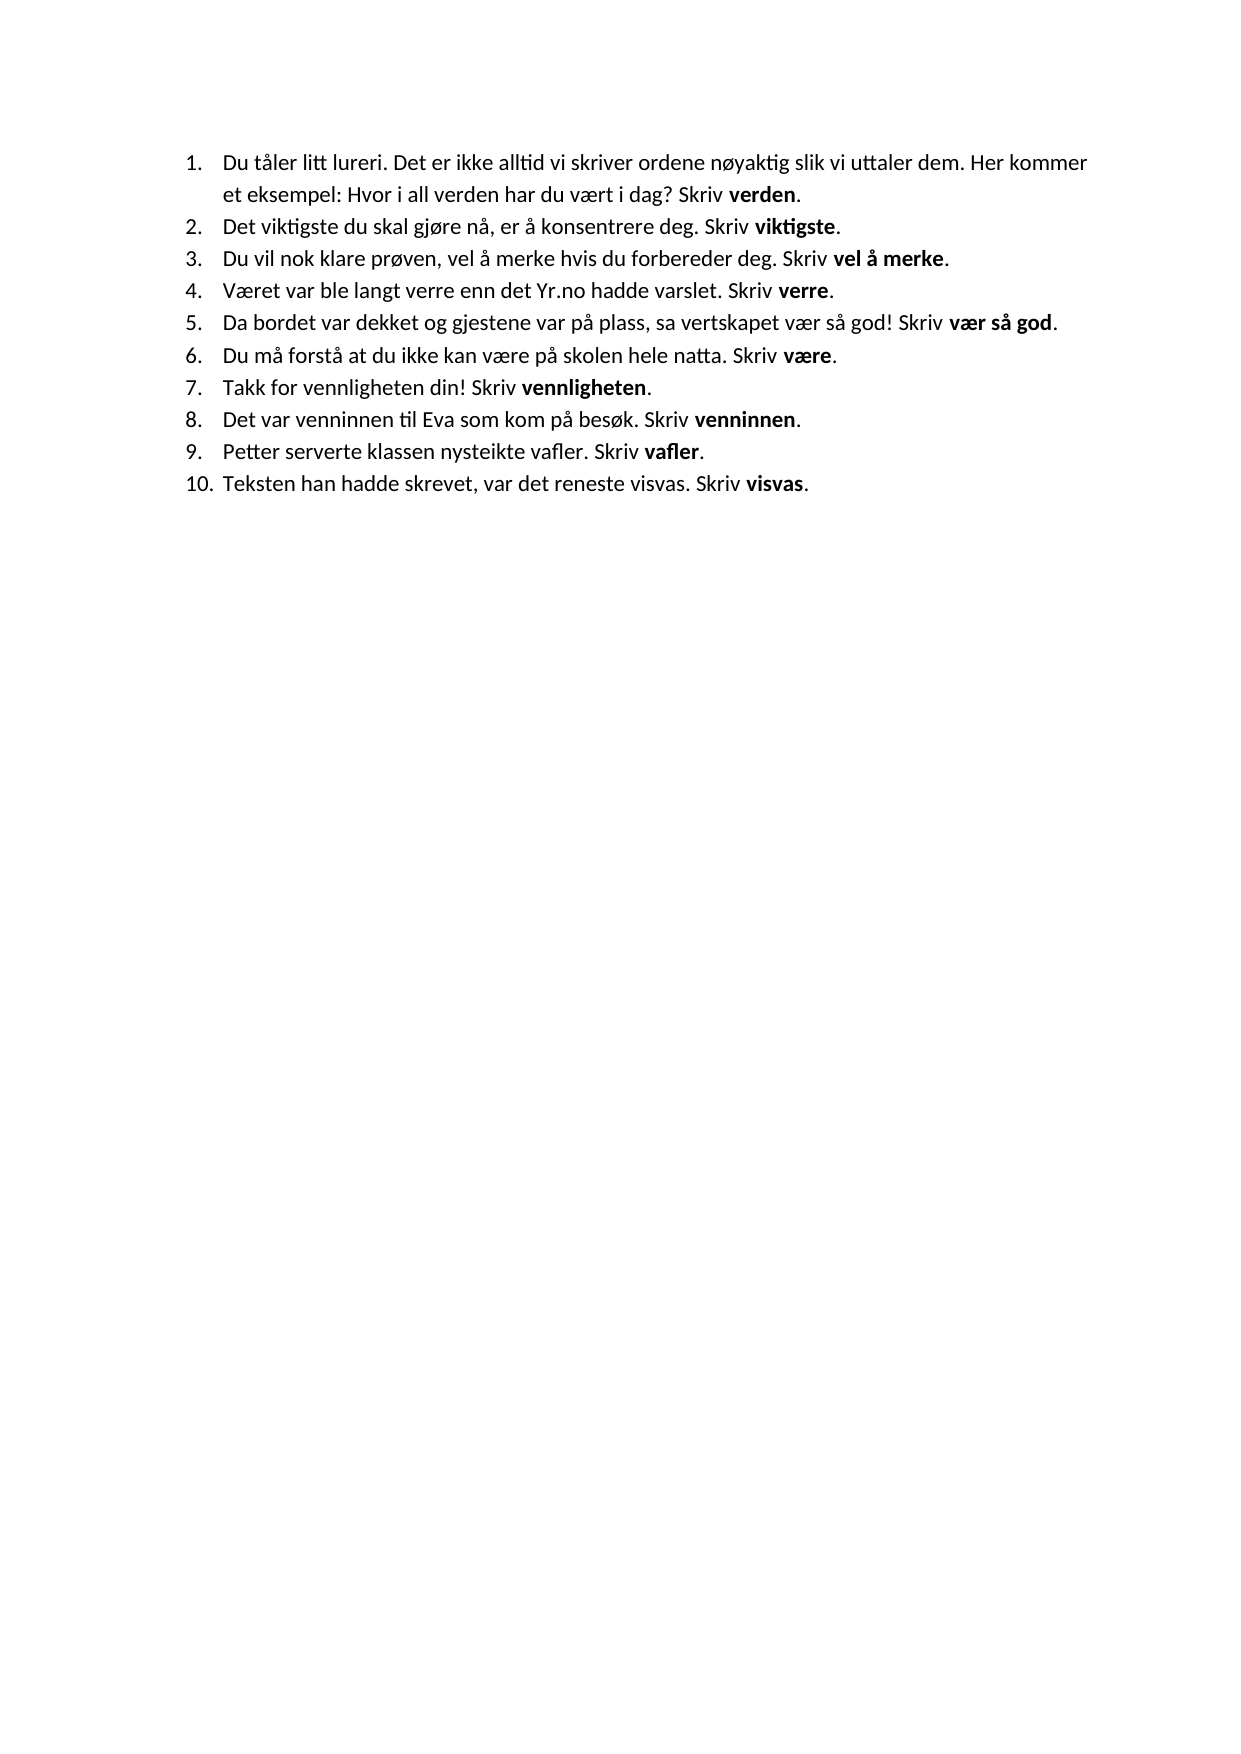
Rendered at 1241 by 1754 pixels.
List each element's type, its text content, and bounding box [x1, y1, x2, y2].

list Da bordet var dekket og gjestene var på plass, sa vertskapet vær så god! Skriv vær så god. [185, 308, 1093, 337]
list Petter serverte klassen nysteikte vafler. Skriv vafler. [185, 437, 1093, 465]
list Det viktigste du skal gjøre nå, er å konsentrere deg. Skriv viktigste. [185, 212, 1093, 240]
list Teksten han hadde skrevet, var det reneste visvas. Skriv visvas. [185, 469, 1093, 497]
list Du tåler litt lureri. Det er ikke alltid vi skriver ordene nøyaktig slik vi uttaler dem. Her kommer et eksempel: Hvor i all verden har du vært i dag? Skriv verden. [185, 148, 1093, 208]
list Været var ble langt verre enn det Yr.no hadde varslet. Skriv verre. [185, 276, 1093, 304]
list Takk for vennligheten din! Skriv vennligheten. [185, 373, 1093, 401]
list Du vil nok klare prøven, vel å merke hvis du forbereder deg. Skriv vel å merke. [185, 244, 1093, 272]
list Det var venninnen til Eva som kom på besøk. Skriv venninnen. [185, 405, 1093, 433]
list Du må forstå at du ikke kan være på skolen hele natta. Skriv være. [185, 341, 1093, 369]
